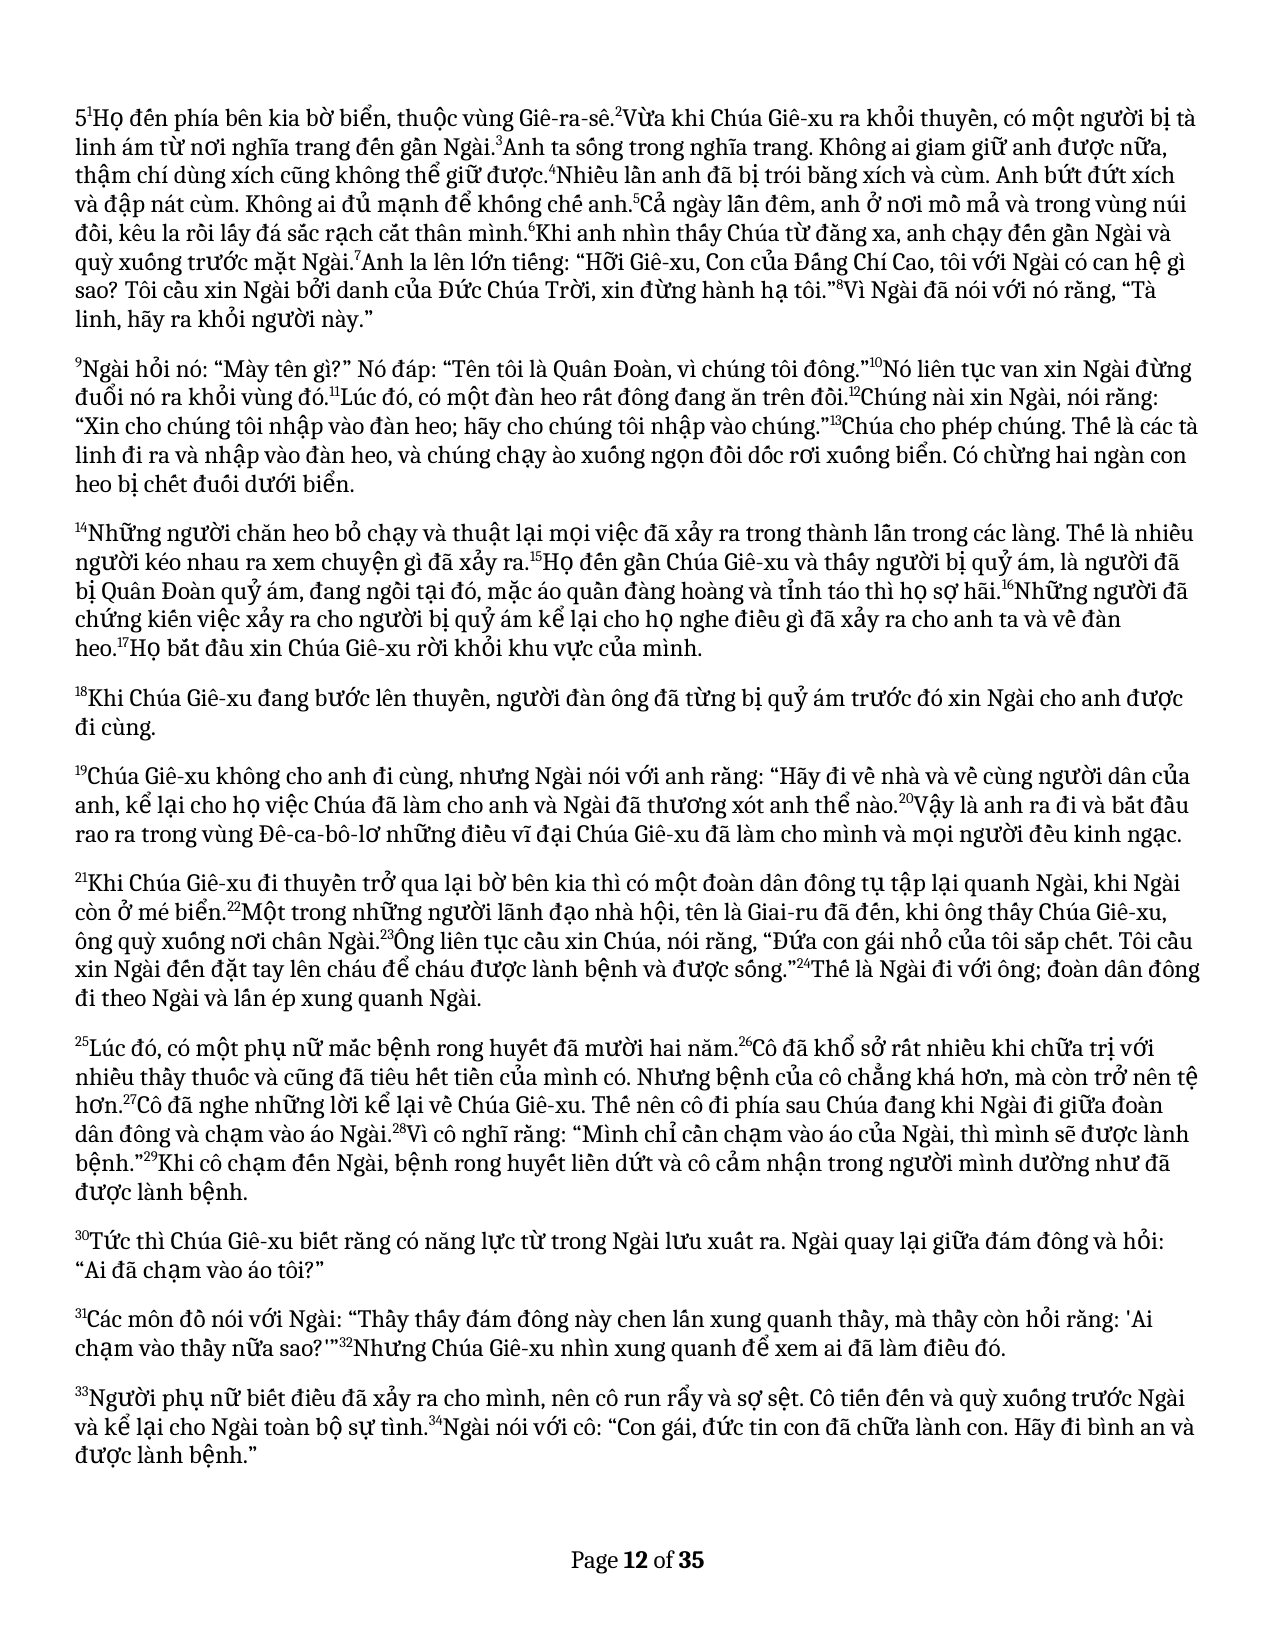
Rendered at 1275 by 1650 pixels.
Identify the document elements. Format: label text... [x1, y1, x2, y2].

text 9Ngài hỏi nó: “Mày tên gì?” Nó đáp: “Tên tôi là Quân Đoàn, vì chúng tôi đông.”10Nó liên tục van xin Ngài đừng đuổi nó ra khỏi vùng đó.11Lúc đó, có một đàn heo rất đông đang ăn trên đồi.12Chúng nài xin Ngài, nói rằng: “Xin cho chúng tôi nhập vào đàn heo; hãy cho chúng tôi nhập vào chúng.”13Chúa cho phép chúng. Thế là các tà linh đi ra và nhập vào đàn heo, và chúng chạy ào xuống ngọn đồi dốc rơi xuống biển. Có chừng hai ngàn con heo bị chết đuối dưới biển. [75, 354, 1200, 498]
text 21Khi Chúa Giê-xu đi thuyền trở qua lại bờ bên kia thì có một đoàn dân đông tụ tập lại quanh Ngài, khi Ngài còn ở mé biển.22Một trong những người lãnh đạo nhà hội, tên là Giai-ru đã đến, khi ông thấy Chúa Giê-xu, ông quỳ xuống nơi chân Ngài.23Ông liên tục cầu xin Chúa, nói rằng, “Đứa con gái nhỏ của tôi sắp chết. Tôi cầu xin Ngài đến đặt tay lên cháu để cháu được lành bệnh và được sống.”24Thế là Ngài đi với ông; đoàn dân đông đi theo Ngài và lấn ép xung quanh Ngài. [75, 869, 1200, 1013]
text 30Tức thì Chúa Giê-xu biết rằng có năng lực từ trong Ngài lưu xuất ra. Ngài quay lại giữa đám đông và hỏi: “Ai đã chạm vào áo tôi?” [75, 1227, 1200, 1284]
text 33Người phụ nữ biết điều đã xảy ra cho mình, nên cô run rẩy và sợ sệt. Cô tiến đến và quỳ xuống trước Ngài và kể lại cho Ngài toàn bộ sự tình.34Ngài nói với cô: “Con gái, đức tin con đã chữa lành con. Hãy đi bình an và được lành bệnh.” [75, 1384, 1200, 1470]
text 18Khi Chúa Giê-xu đang bước lên thuyền, người đàn ông đã từng bị quỷ ám trước đó xin Ngài cho anh được đi cùng. [75, 684, 1200, 741]
text 14Những người chăn heo bỏ chạy và thuật lại mọi việc đã xảy ra trong thành lẫn trong các làng. Thế là nhiều người kéo nhau ra xem chuyện gì đã xảy ra.15Họ đến gần Chúa Giê-xu và thấy người bị quỷ ám, là người đã bị Quân Đoàn quỷ ám, đang ngồi tại đó, mặc áo quần đàng hoàng và tỉnh táo thì họ sợ hãi.16Những người đã chứng kiến việc xảy ra cho người bị quỷ ám kể lại cho họ nghe điều gì đã xảy ra cho anh ta và về đàn heo.17Họ bắt đầu xin Chúa Giê-xu rời khỏi khu vực của mình. [75, 519, 1200, 663]
text 19Chúa Giê-xu không cho anh đi cùng, nhưng Ngài nói với anh rằng: “Hãy đi về nhà và về cùng người dân của anh, kể lại cho họ việc Chúa đã làm cho anh và Ngài đã thương xót anh thể nào.20Vậy là anh ra đi và bắt đầu rao ra trong vùng Đê-ca-bô-lơ những điều vĩ đại Chúa Giê-xu đã làm cho mình và mọi người đều kinh ngạc. [75, 762, 1200, 848]
text 31Các môn đồ nói với Ngài: “Thầy thấy đám đông này chen lấn xung quanh thầy, mà thầy còn hỏi rằng: 'Ai chạm vào thầy nữa sao?'”32Nhưng Chúa Giê-xu nhìn xung quanh để xem ai đã làm điều đó. [75, 1305, 1200, 1363]
text 25Lúc đó, có một phụ nữ mắc bệnh rong huyết đã mười hai năm.26Cô đã khổ sở rất nhiều khi chữa trị với nhiều thầy thuốc và cũng đã tiêu hết tiền của mình có. Nhưng bệnh của cô chẳng khá hơn, mà còn trở nên tệ hơn.27Cô đã nghe những lời kể lại về Chúa Giê-xu. Thế nên cô đi phía sau Chúa đang khi Ngài đi giữa đoàn dân đông và chạm vào áo Ngài.28Vì cô nghĩ rằng: “Mình chỉ cần chạm vào áo của Ngài, thì mình sẽ được lành bệnh.”29Khi cô chạm đến Ngài, bệnh rong huyết liền dứt và cô cảm nhận trong người mình dường như đã được lành bệnh. [75, 1034, 1200, 1206]
text 51Họ đến phía bên kia bờ biển, thuộc vùng Giê-ra-sê.2Vừa khi Chúa Giê-xu ra khỏi thuyền, có một người bị tà linh ám từ nơi nghĩa trang đến gần Ngài.3Anh ta sống trong nghĩa trang. Không ai giam giữ anh được nữa, thậm chí dùng xích cũng không thể giữ được.4Nhiều lần anh đã bị trói bằng xích và cùm. Anh bứt đứt xích và đập nát cùm. Không ai đủ mạnh để khống chế anh.5Cả ngày lẫn đêm, anh ở nơi mồ mả và trong vùng núi đồi, kêu la rồi lấy đá sắc rạch cắt thân mình.6Khi anh nhìn thấy Chúa từ đằng xa, anh chạy đến gần Ngài và quỳ xuống trước mặt Ngài.7Anh la lên lớn tiếng: “Hỡi Giê-xu, Con của Đấng Chí Cao, tôi với Ngài có can hệ gì sao? Tôi cầu xin Ngài bởi danh của Đức Chúa Trời, xin đừng hành hạ tôi.”8Vì Ngài đã nói với nó rằng, “Tà linh, hãy ra khỏi người này.” [75, 104, 1200, 334]
